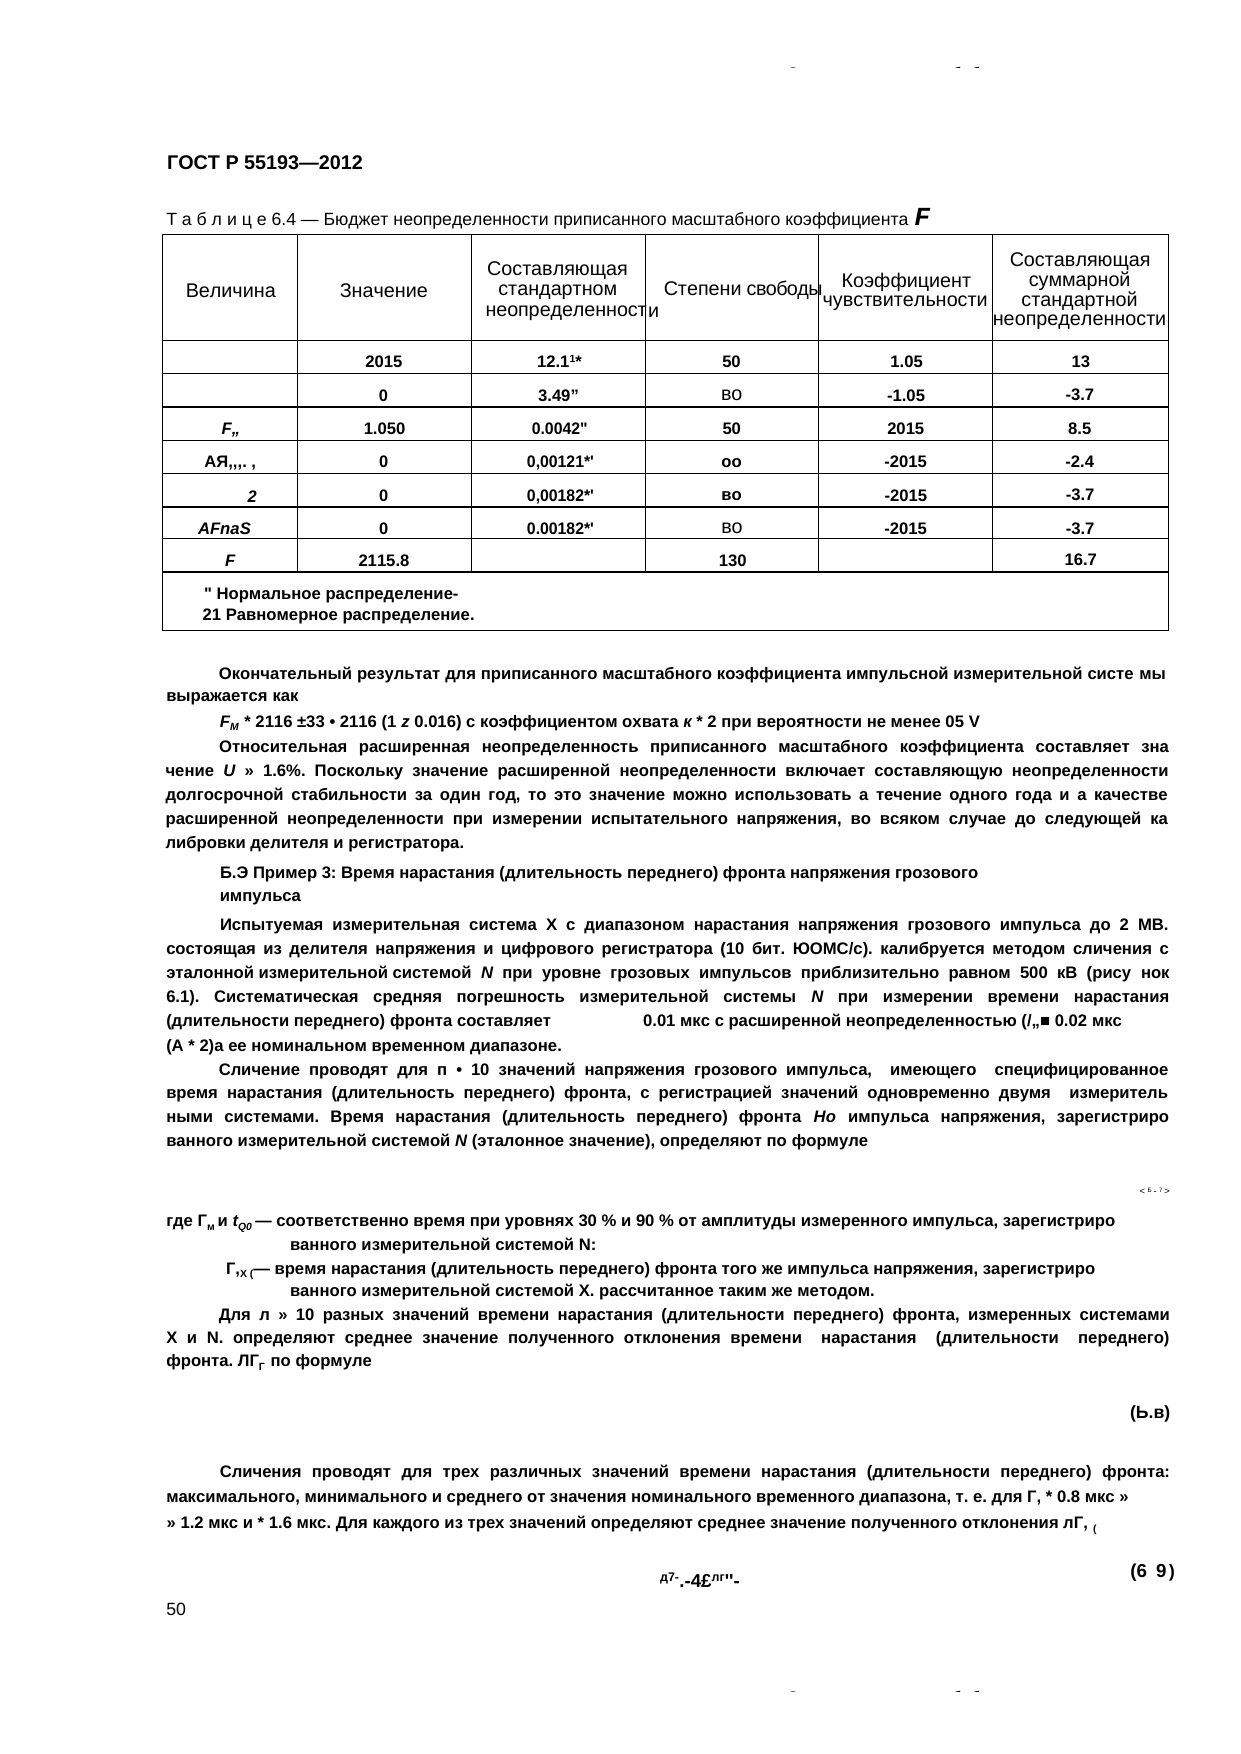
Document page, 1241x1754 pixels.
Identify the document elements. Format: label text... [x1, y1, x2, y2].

table_header Составляющая стандартном неопределенност [472, 235, 645, 340]
table_cell 1.05 [819, 341, 992, 373]
text Т а б л и ц е 6.4 — Бюджет неопределенности приписанного масштабного коэффициента F [166, 204, 1188, 233]
table_cell 2115.8 [298, 539, 471, 571]
table_cell F [163, 539, 297, 571]
text » 1.2 мкс и * 1.6 мкс. Для каждого из трех значений определяют среднее значение полученного отклонения лГ, ( [166, 1511, 1188, 1533]
table_cell -3.7 [993, 508, 1168, 538]
table_cell 13 [993, 341, 1168, 373]
table_cell -3.7 [993, 374, 1168, 406]
text Б.Э Пример 3: Время нарастания (длительность переднего) фронта напряжения грозового импульса [219, 863, 981, 904]
table_cell во [646, 474, 818, 506]
table_cell АЯ,,,. , [163, 441, 297, 473]
table_cell -1.05 [819, 374, 992, 406]
text д7-.-4£лг''- (6 9) [152, 1560, 1177, 1592]
table_cell 0.0042" [472, 408, 645, 440]
table_cell 2015 [298, 341, 471, 373]
table_cell AFnaS [163, 508, 297, 538]
table_cell -2015 [819, 508, 992, 538]
text FM * 2116 ±33 • 2116 (1 z 0.016) с коэффициентом охвата к * 2 при вероятности не менее 05 V [219, 712, 1188, 733]
table_cell -2015 [819, 474, 992, 506]
text Сличение проводят для п • 10 значений напряжения грозового импульса, имеющего специфицированное время нарастания (длительность переднего) фронта, с регистрацией значений одновременно двумя измеритель­ ными системами. Время нарастания (длительность переднего) фронта Но импульса напряжения, зарегистриро­ ванного измерительной системой N (эталонное значение), определяют по формуле [166, 1060, 1169, 1149]
table_cell F„ [163, 408, 297, 440]
table_cell во [646, 508, 818, 538]
text Испытуемая измерительная система X с диапазоном нарастания напряжения грозового импульса до 2 МВ. состоящая из делителя напряжения и цифрового регистратора (10 бит. ЮОМС/с). калибруется методом сличения с эталонной измерительной системой N при уровне грозовых импульсов приблизительно равном 500 кВ (рису­ нок 6.1). Систематическая средняя погрешность измерительной системы N при измерении времени нарастания (длительности переднего) фронта составляет 0.01 мкс с расширенной неопределенностью (/„■ 0.02 мкс [166, 915, 1169, 1030]
text Относительная расширенная неопределенность приписанного масштабного коэффициента составляет зна­ чение U » 1.6%. Поскольку значение расширенной неопределенности включает составляющую неопределенности долгосрочной стабильности за один год, то это значение можно использовать а течение одного года и а качестве расширенной неопределенности при измерении испытательного напряжения, во всяком случае до следующей ка­ либровки делителя и регистратора. [165, 737, 1169, 852]
text (Ь.в) [152, 1402, 1170, 1422]
subtitle ГОСТ Р 55193—2012 [167, 151, 1188, 174]
table_cell 0 [298, 441, 471, 473]
text (А * 2)а ее номинальном временном диапазоне. [166, 1035, 1188, 1054]
table_cell 2015 [819, 408, 992, 440]
table_header Коэффициент чувствительности [819, 235, 992, 340]
table_header Величина [163, 235, 297, 340]
table_cell 12.11* [472, 341, 645, 373]
table_cell 8.5 [993, 408, 1168, 440]
table_cell 130 [646, 539, 818, 571]
table_cell 50 [646, 408, 818, 440]
text Для л » 10 разных значений времени нарастания (длительности переднего) фронта, измеренных системами X и N. определяют среднее значение полученного отклонения времени нарастания (длительности переднего) фронта. ЛГГ по формуле [166, 1305, 1171, 1372]
text Сличения проводят для трех различных значений времени нарастания (длительности переднего) фронта: максимального, минимального и среднего от значения номинального временного диапазона, т. е. для Г, * 0.8 мкс » [166, 1462, 1170, 1506]
table_cell 0.00182*' [472, 508, 645, 538]
table_cell 0,00182*' [472, 474, 645, 506]
table_cell [163, 341, 297, 373]
table_cell [163, 374, 297, 406]
table_cell [819, 539, 992, 571]
table_cell 0 [298, 508, 471, 538]
table_cell 0 [298, 474, 471, 506]
table_cell 0,00121*' [472, 441, 645, 473]
table_cell 0 [298, 374, 471, 406]
table_header Значение [298, 235, 471, 340]
text 50 [166, 1599, 1188, 1619]
table_cell 1.050 [298, 408, 471, 440]
table_cell " Нормальное распределение- 21 Равномерное распределение. [163, 573, 1168, 630]
text Окончательный результат для приписанного масштабного коэффициента импульсной измерительной систе­ мы выражается как [166, 663, 1166, 705]
table_cell -2.4 [993, 441, 1168, 473]
table_cell [472, 539, 645, 571]
table_cell -2015 [819, 441, 992, 473]
text Г,Х (— время нарастания (длительность переднего) фронта того же импульса напряжения, зарегистриро­ ванного измерительной системой X. рассчитанное таким же методом. [226, 1258, 1104, 1299]
table_cell оо [646, 441, 818, 473]
table_cell 2 [163, 474, 297, 506]
table_cell -3.7 [993, 474, 1168, 506]
table_cell 16.7 [993, 539, 1168, 571]
table_header Степени свободы и [646, 235, 818, 340]
text где Гм и tQ0 — соответственно время при уровнях 30 % и 90 % от амплитуды измеренного импульса, зарегистриро­ ванного измерительной системой N: [166, 1211, 1187, 1254]
table_header Составляющая суммарной стандартной неопределенности [993, 235, 1168, 340]
table_cell во [646, 374, 818, 406]
table_cell 50 [646, 341, 818, 373]
table_cell 3.49” [472, 374, 645, 406]
